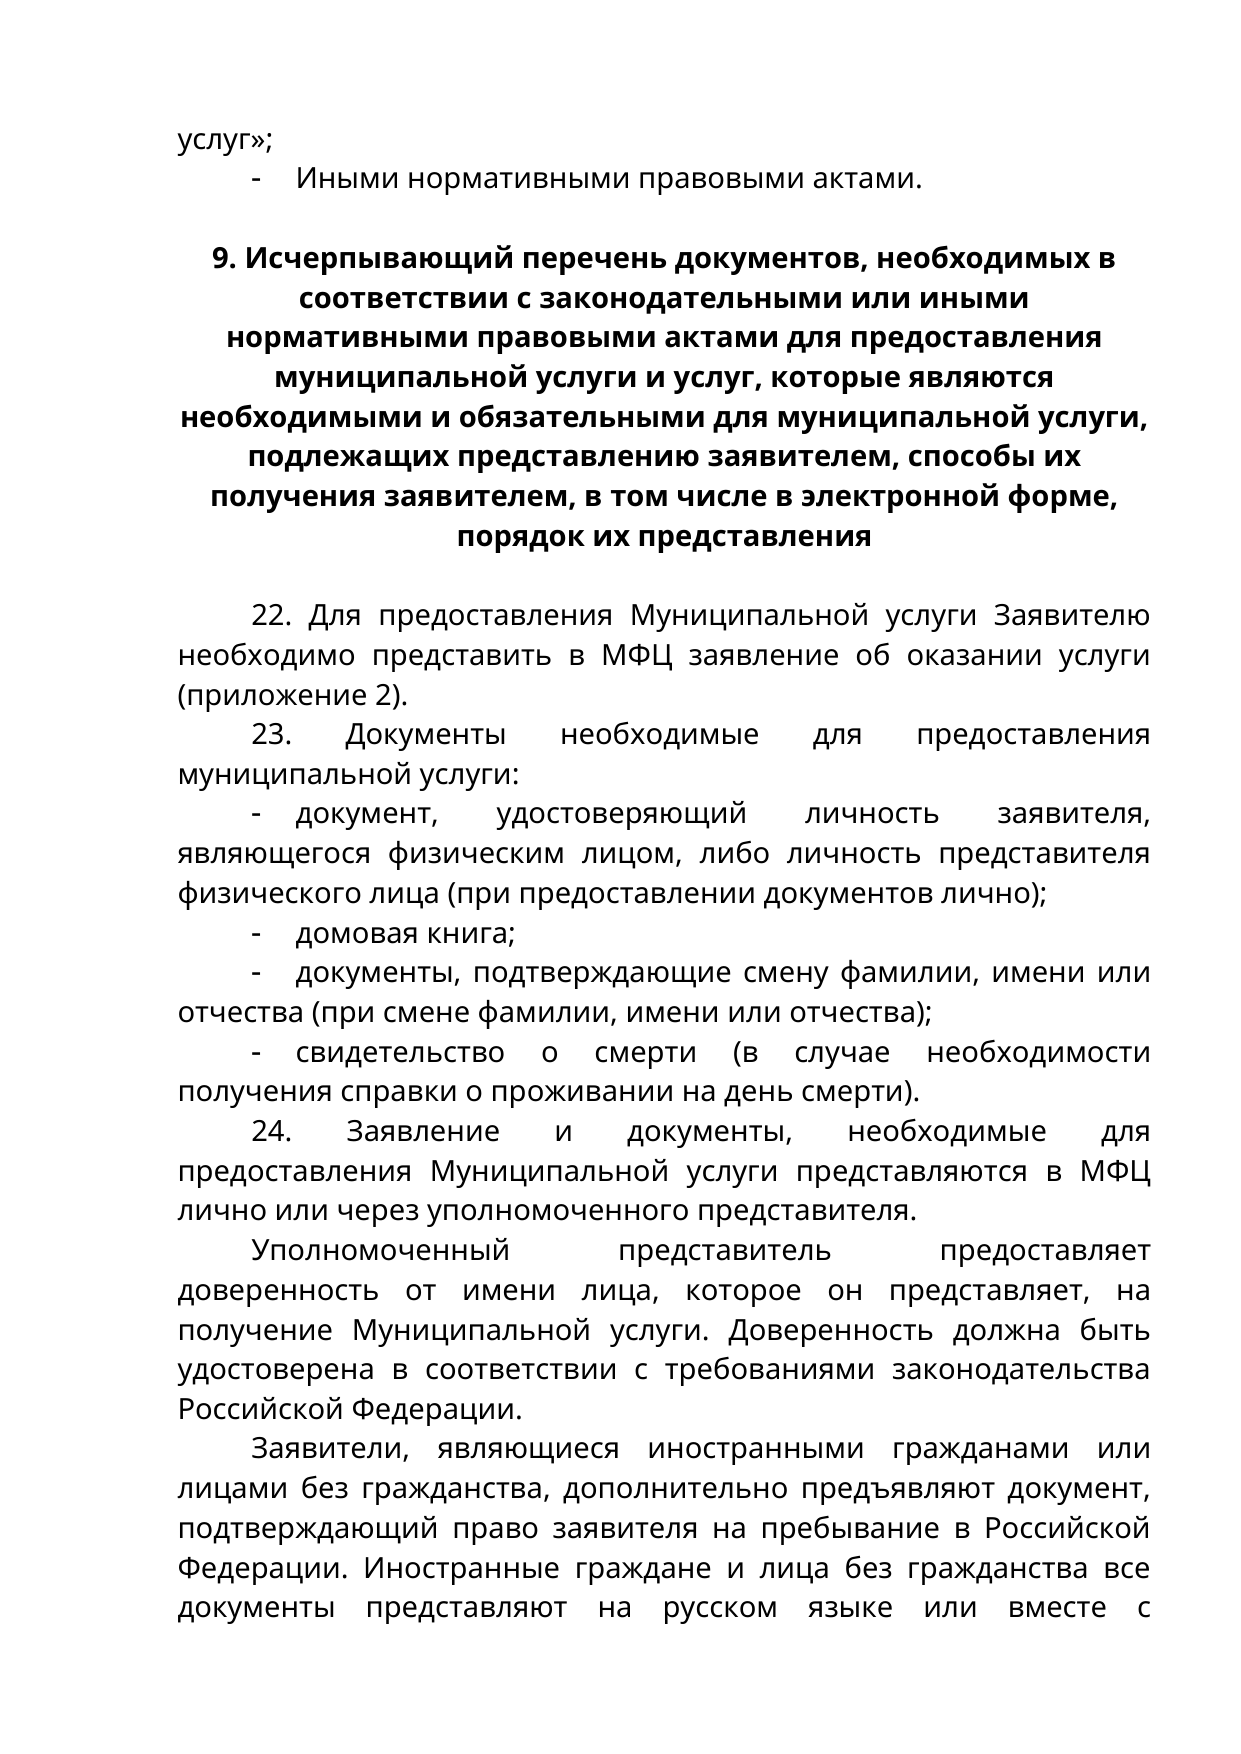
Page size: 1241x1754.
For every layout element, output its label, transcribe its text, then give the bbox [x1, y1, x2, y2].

list домовая книга; [177, 912, 1152, 952]
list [177, 118, 1152, 158]
text 22. Для предоставления Муниципальной услуги Заявителю необходимо представить в МФЦ заявление об оказании услуги (приложение 2). [177, 594, 1152, 713]
list документы, подтверждающие смену фамилии, имени или отчества (при смене фамилии, имени или отчества); [177, 952, 1152, 1031]
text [177, 1428, 1152, 1626]
list документ, удостоверяющий личность заявителя, являющегося физическим лицом, либо личность представителя физического лица (при предоставлении документов лично); [177, 793, 1152, 912]
list Иными нормативными правовыми актами. [177, 158, 1152, 197]
list свидетельство о смерти (в случае необходимости получения справки о проживании на день смерти). [177, 1031, 1152, 1110]
text 9. Исчерпывающий перечень документов, необходимых в соответствии с законодательными или иными нормативными правовыми актами для предоставления муниципальной услуги и услуг, которые являются необходимыми и обязательными для муниципальной услуги, подлежащих представлению заявителем, способы их получения заявителем, в том числе в электронной форме, порядок их представления [177, 237, 1152, 555]
text Уполномоченный представитель предоставляет доверенность от имени лица, которое он представляет, на получение Муниципальной услуги. Доверенность должна быть удостоверена в соответствии с требованиями законодательства Российской Федерации. [177, 1229, 1152, 1428]
text 24. Заявление и документы, необходимые для предоставления Муниципальной услуги представляются в МФЦ лично или через уполномоченного представителя. [177, 1110, 1152, 1229]
text 23. Документы необходимые для предоставления муниципальной услуги: [177, 713, 1152, 793]
